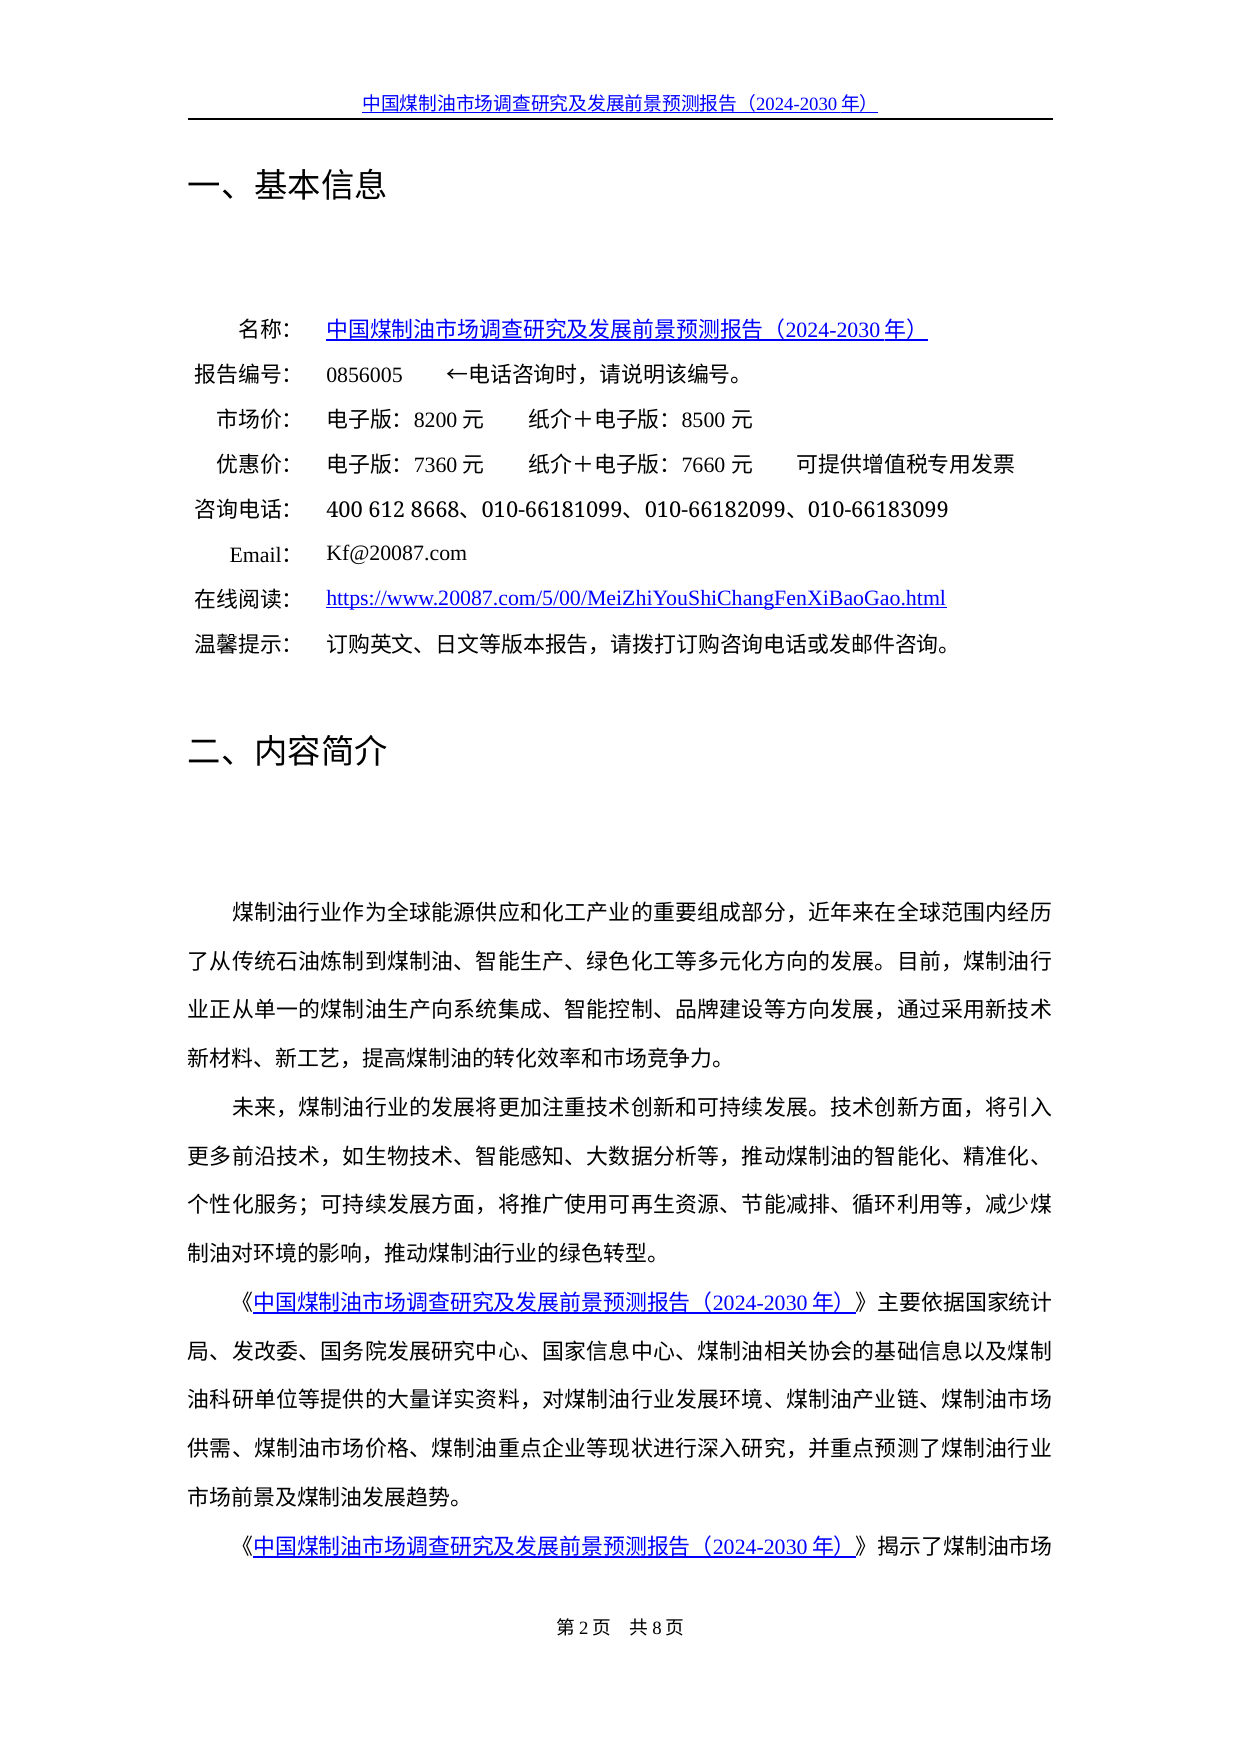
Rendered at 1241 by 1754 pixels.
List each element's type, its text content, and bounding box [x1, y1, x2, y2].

table_cell 在线阅读： [167, 582, 315, 627]
table_cell 咨询电话： [167, 492, 315, 537]
table_cell Email： [167, 537, 315, 582]
table_cell 电子版：8200 元 纸介＋电子版：8500 元 [315, 402, 1073, 447]
table_header 名称： [167, 312, 315, 357]
table_cell 0856005 ←电话咨询时，请说明该编号。 [315, 357, 1073, 402]
table_cell 温馨提示： [167, 627, 315, 672]
table_cell Kf@20087.com [315, 537, 1073, 582]
table_cell [315, 582, 1073, 627]
table_cell 优惠价： [167, 447, 315, 492]
table_cell 市场价： [167, 402, 315, 447]
table_header 中国煤制油市场调查研究及发展前景预测报告（2024-2030年） [315, 312, 1073, 357]
table_cell 报告编号： [167, 357, 315, 402]
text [187, 894, 1053, 1561]
table_cell 电子版：7360 元 纸介＋电子版：7660 元 可提供增值税专用发票 [315, 447, 1073, 492]
title 二、内容简介 [187, 717, 1053, 782]
table_cell 400 612 8668、010-66181099、010-66182099、010-66183099 [315, 492, 1073, 537]
table_cell 订购英文、日文等版本报告，请拨打订购咨询电话或发邮件咨询。 [315, 627, 1073, 672]
title 一、基本信息 [187, 150, 1053, 215]
